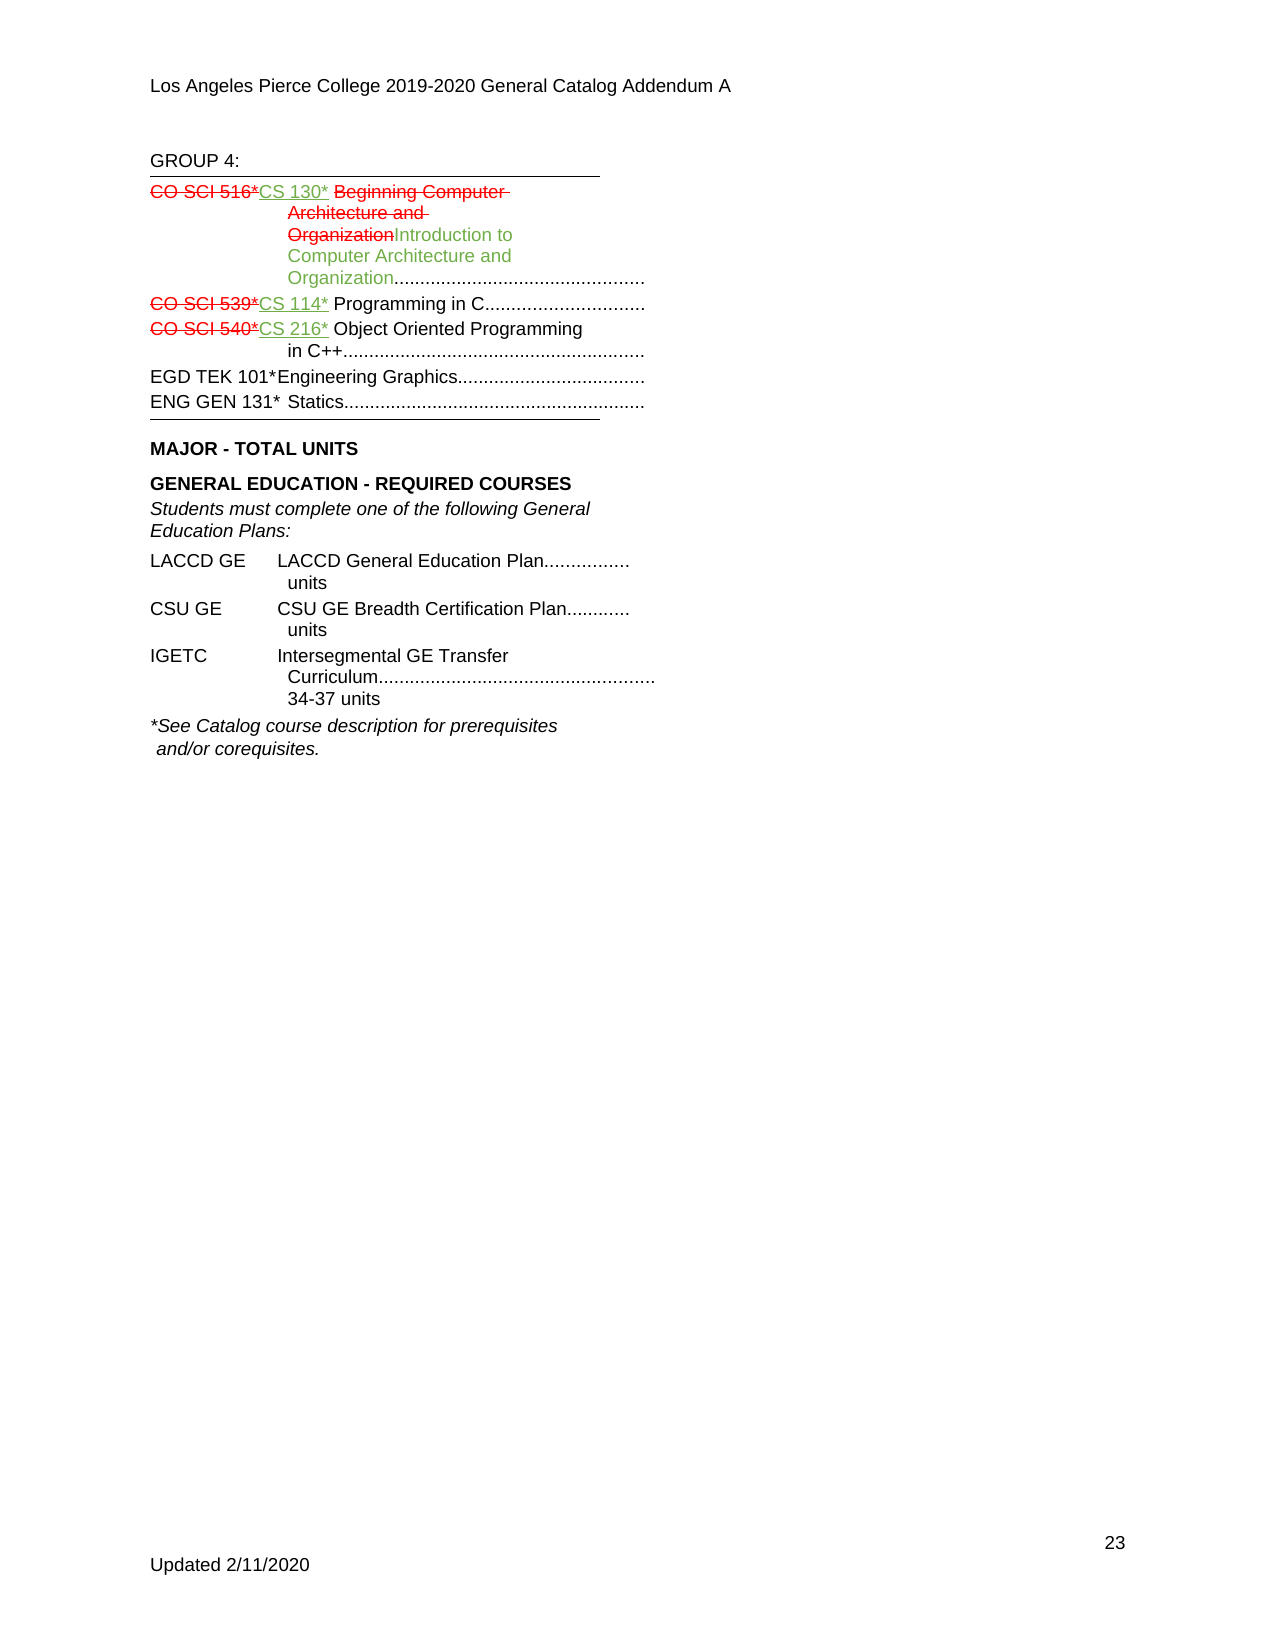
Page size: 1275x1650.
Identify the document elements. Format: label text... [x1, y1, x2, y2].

text LACCD GE LACCD General Education Plan 21 units [150, 550, 600, 593]
text IGETC Intersegmental GE Transfer Curriculum 34-37 units [150, 645, 600, 709]
text Group 4: [150, 150, 600, 176]
text GENERAL EDUCATION - REQUIRED COURSES [150, 472, 600, 494]
text ENG GEN 131* Statics 3 [150, 391, 600, 413]
text CSU GE CSU GE Breadth Certification Plan 39 units [150, 597, 600, 641]
text Major - Total Units 36-40 [150, 420, 600, 460]
text CO SCI 539*CS 114* Programming in C 3 [150, 292, 600, 314]
text *See Catalog course description for prerequisites and/or corequisites. [150, 713, 600, 759]
text CO SCI 540*CS 216* Object Oriented Programming in C++ 3 [150, 318, 600, 361]
text EGD TEK 101* Engineering Graphics 3 [150, 365, 600, 387]
text Students must complete one of the following General Education Plans: [150, 496, 600, 542]
text CO SCI 516*CS 130* Beginning Computer Architecture and OrganizationIntroduction to Computer Architecture and Organization 3 [150, 180, 600, 288]
